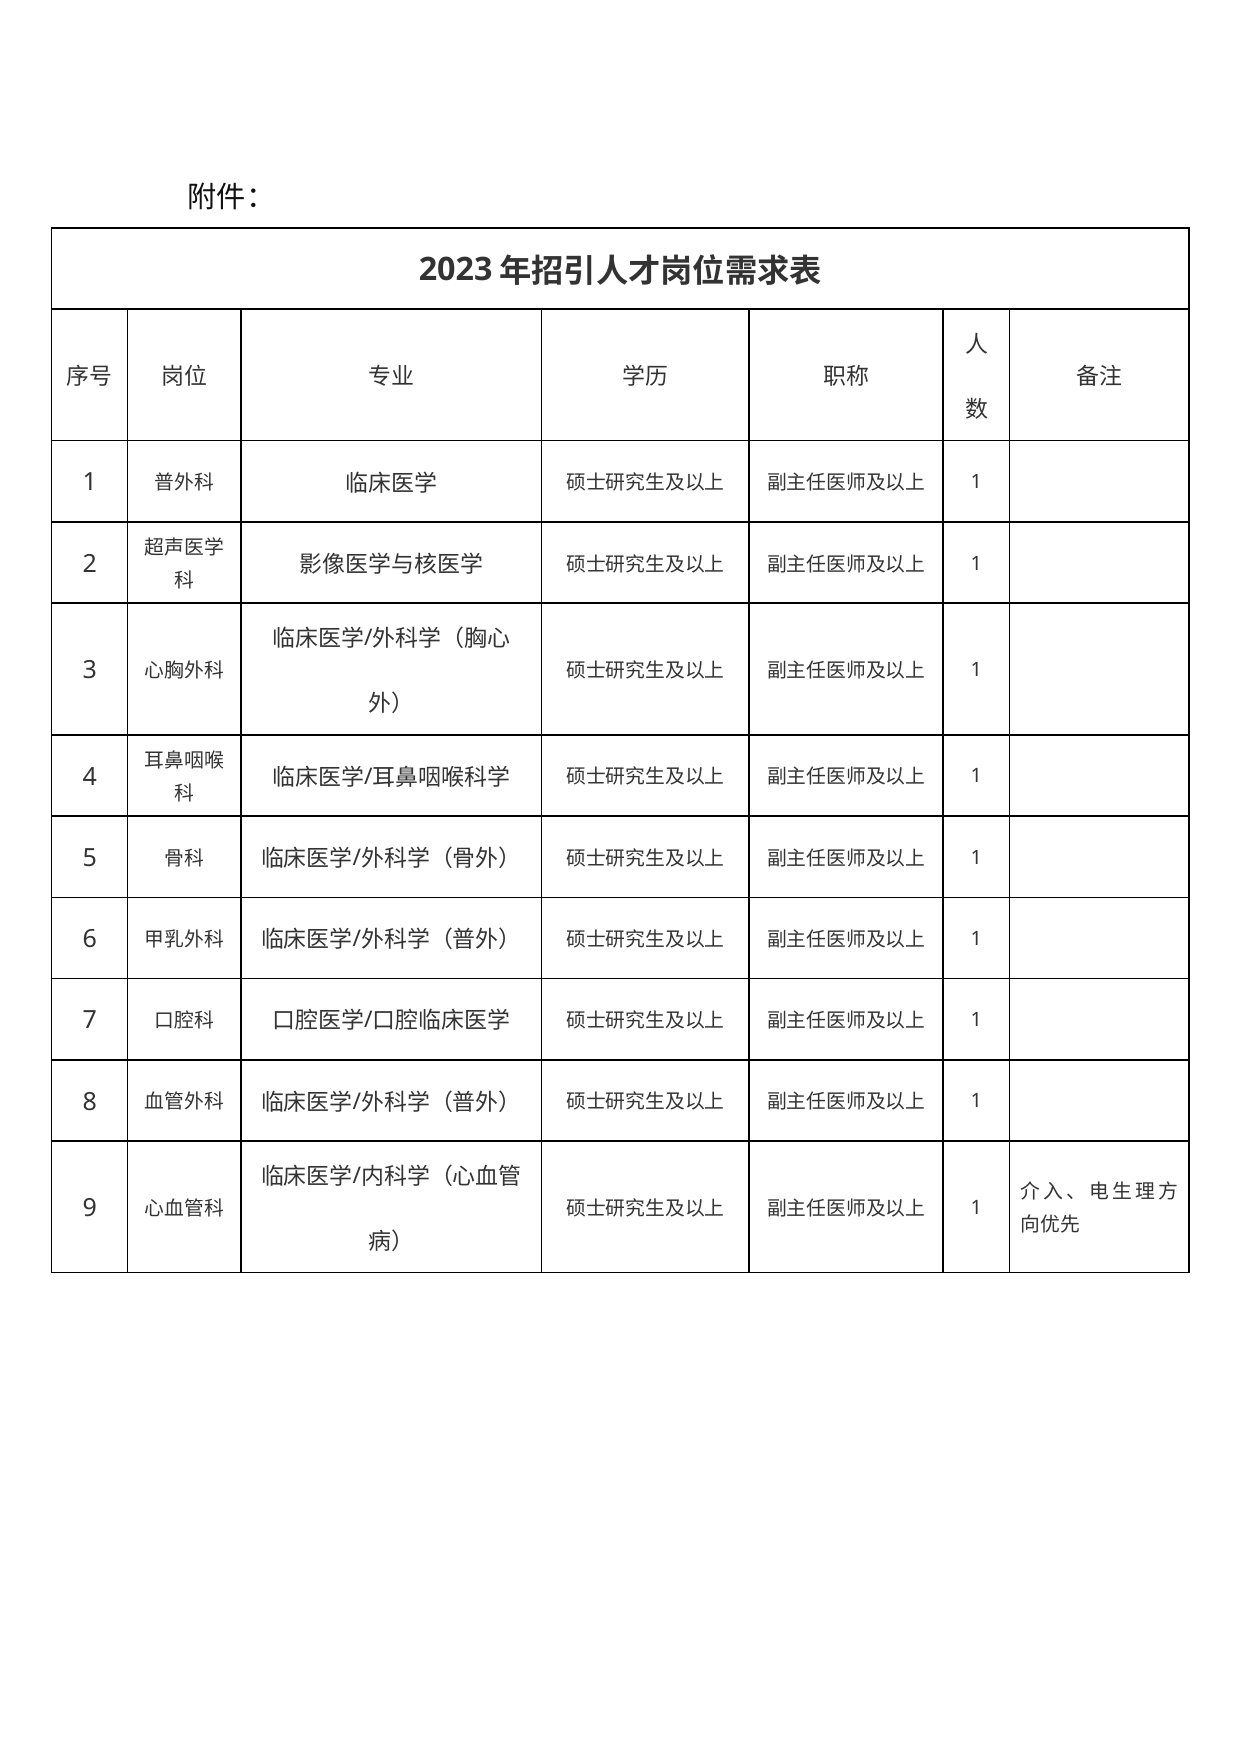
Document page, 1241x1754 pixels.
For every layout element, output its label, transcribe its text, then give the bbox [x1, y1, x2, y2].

table_cell 硕士研究生及以上 [542, 736, 748, 815]
table_cell 甲乳外科 [128, 898, 240, 978]
table_cell 临床医学/外科学（普外） [242, 1061, 541, 1140]
table_cell 1 [944, 817, 1009, 896]
text 附件： [187, 162, 1053, 227]
table_cell 硕士研究生及以上 [542, 898, 748, 978]
table_cell 1 [944, 979, 1009, 1059]
table_cell 超声医学科 [128, 523, 240, 602]
table_cell 介入、电生理方向优先 [1010, 1142, 1188, 1272]
table_cell 副主任医师及以上 [750, 523, 942, 602]
table_cell 1 [944, 898, 1009, 978]
table_cell 临床医学/内科学（心血管病） [242, 1142, 541, 1272]
table_cell 临床医学/耳鼻咽喉科学 [242, 736, 541, 815]
table_header 2023年招引人才岗位需求表 [52, 229, 1188, 308]
table_cell 专业 [242, 310, 541, 440]
table_cell 1 [944, 604, 1009, 734]
table_cell [1010, 523, 1188, 602]
table_cell [1010, 604, 1188, 734]
table_cell 1 [944, 441, 1009, 521]
table_cell 硕士研究生及以上 [542, 604, 748, 734]
table_cell [1010, 898, 1188, 978]
table_cell 4 [52, 736, 127, 815]
table_cell [1010, 1061, 1188, 1140]
table_cell 心胸外科 [128, 604, 240, 734]
table_cell 副主任医师及以上 [750, 898, 942, 978]
table_cell 临床医学/外科学（普外） [242, 898, 541, 978]
table_cell 骨科 [128, 817, 240, 896]
table_cell 5 [52, 817, 127, 896]
table_cell [1010, 817, 1188, 896]
table_cell 1 [944, 1061, 1009, 1140]
table_cell [1010, 979, 1188, 1059]
table_cell [1010, 441, 1188, 521]
table_cell 临床医学 [242, 441, 541, 521]
table_cell 6 [52, 898, 127, 978]
table_cell 口腔科 [128, 979, 240, 1059]
table_cell 血管外科 [128, 1061, 240, 1140]
table_cell 副主任医师及以上 [750, 979, 942, 1059]
table_cell 硕士研究生及以上 [542, 979, 748, 1059]
table_cell 口腔医学/口腔临床医学 [242, 979, 541, 1059]
table_cell 2 [52, 523, 127, 602]
table_cell 心血管科 [128, 1142, 240, 1272]
table_cell 影像医学与核医学 [242, 523, 541, 602]
table_cell 硕士研究生及以上 [542, 817, 748, 896]
table_cell 备注 [1010, 310, 1188, 440]
table_cell 1 [944, 1142, 1009, 1272]
table_cell 1 [52, 441, 127, 521]
table_cell 1 [944, 523, 1009, 602]
table_cell 7 [52, 979, 127, 1059]
table_cell 副主任医师及以上 [750, 604, 942, 734]
table_cell 职称 [750, 310, 942, 440]
table_cell 副主任医师及以上 [750, 441, 942, 521]
table_cell 8 [52, 1061, 127, 1140]
table_cell 临床医学/外科学（胸心外） [242, 604, 541, 734]
table_cell [1010, 736, 1188, 815]
table_cell 硕士研究生及以上 [542, 1142, 748, 1272]
table_cell 序号 [52, 310, 127, 440]
table_cell 1 [944, 736, 1009, 815]
table_cell 耳鼻咽喉科 [128, 736, 240, 815]
table_cell 副主任医师及以上 [750, 817, 942, 896]
table_cell 硕士研究生及以上 [542, 523, 748, 602]
table_cell 3 [52, 604, 127, 734]
table_cell 副主任医师及以上 [750, 1142, 942, 1272]
table_cell 副主任医师及以上 [750, 1061, 942, 1140]
table_cell 副主任医师及以上 [750, 736, 942, 815]
table_cell 学历 [542, 310, 748, 440]
table_cell 临床医学/外科学（骨外） [242, 817, 541, 896]
table_cell 人数 [944, 310, 1009, 440]
table_cell 普外科 [128, 441, 240, 521]
table_cell 硕士研究生及以上 [542, 441, 748, 521]
table_cell 9 [52, 1142, 127, 1272]
table_cell 硕士研究生及以上 [542, 1061, 748, 1140]
table_cell 岗位 [128, 310, 240, 440]
